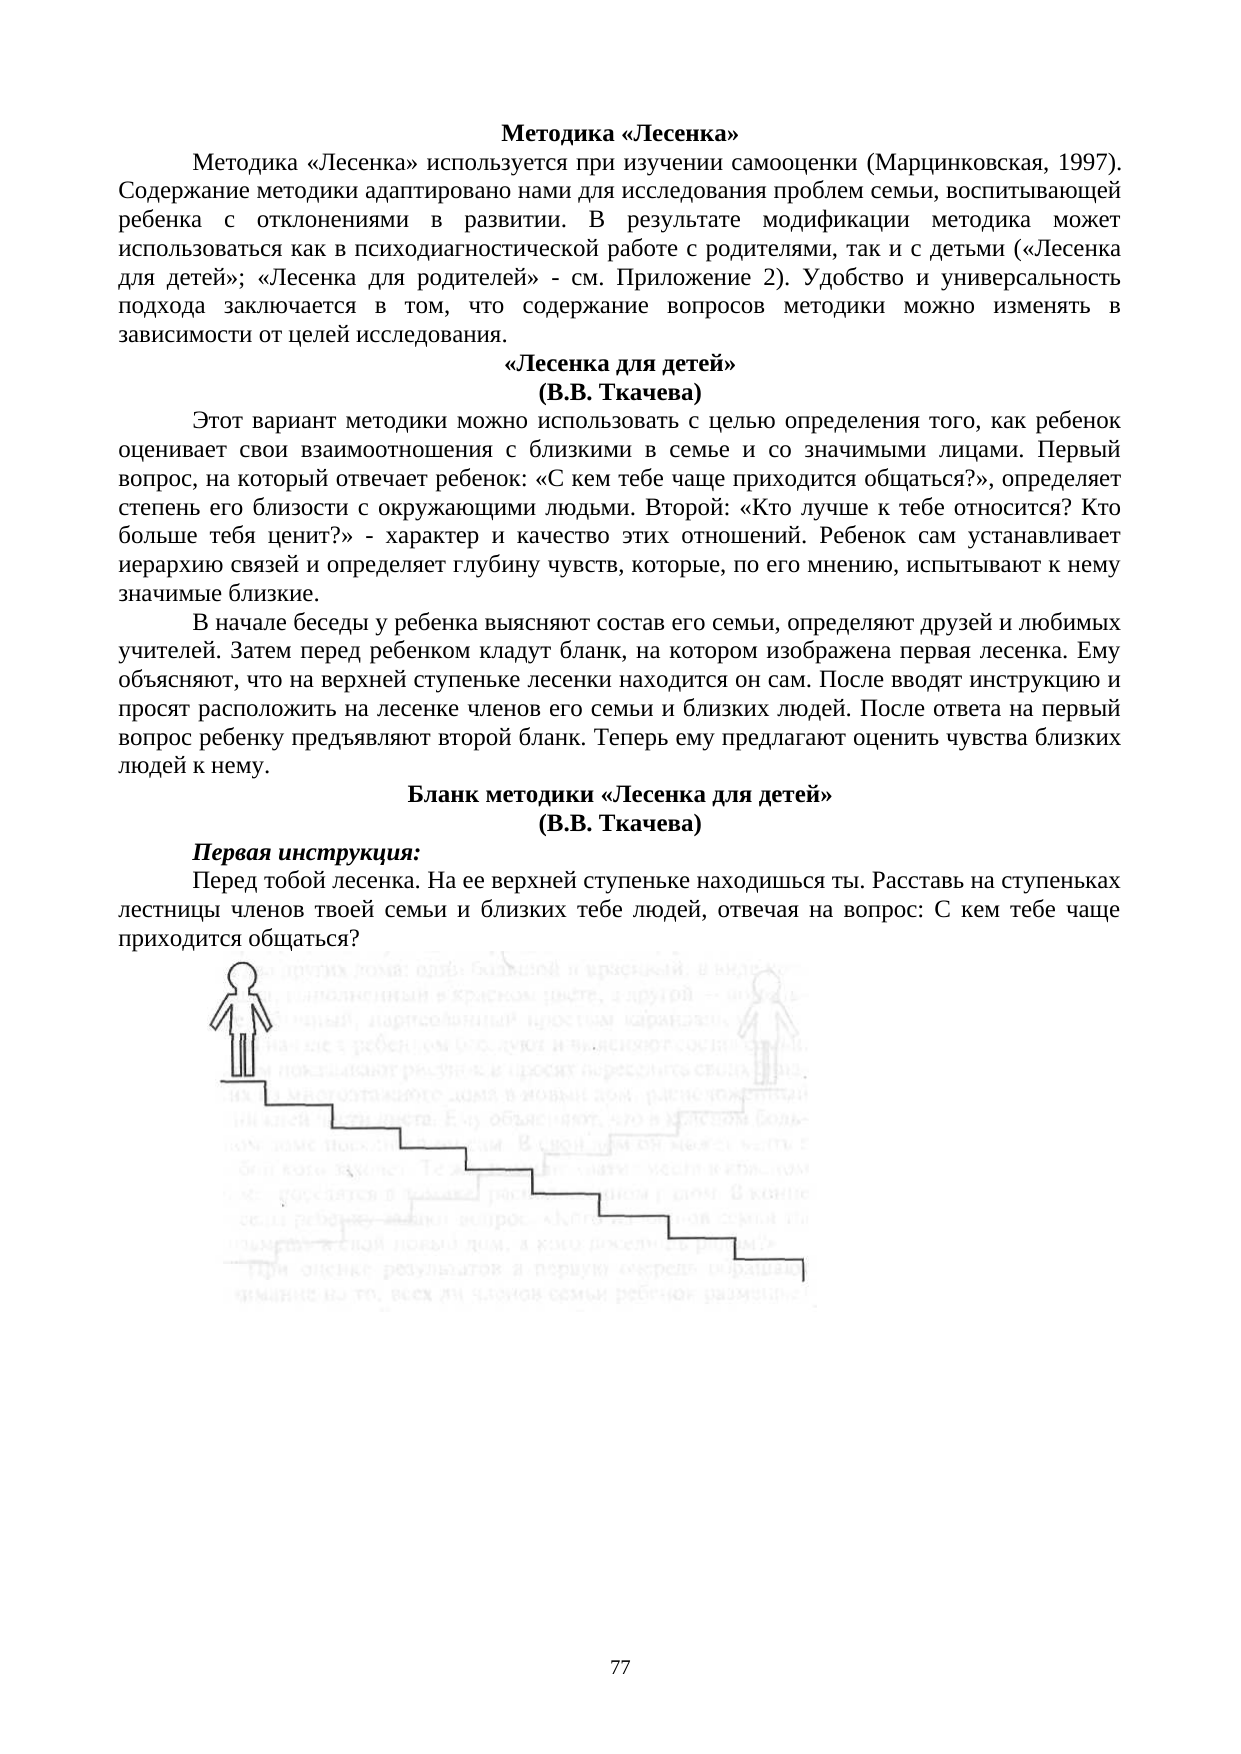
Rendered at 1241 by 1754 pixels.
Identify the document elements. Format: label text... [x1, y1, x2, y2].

text Бланк методики «Лесенка для детей» [118, 779, 1122, 808]
text Этот вариант методики можно использовать с целью определения того, как ребенок оценивает свои взаимоотношения с близкими в семье и со значимыми лицами. Первый вопрос, на который отвечает ребенок: «С кем тебе чаще приходится общаться?», определяет степень его близости с окружающими людьми. Второй: «Кто лучше к тебе относится? Кто больше тебя ценит?» - характер и качество этих отношений. Ребенок сам устанавливает иерархию связей и определяет глубину чувств, которые, по его мнению, испытывают к нему значимые близкие. [118, 406, 1122, 607]
text (В.В. Ткачева) [118, 808, 1122, 837]
text Методика «Лесенка» используется при изучении самооценки (Марцинковская, 1997). Содержание методики адаптировано нами для исследования проблем семьи, воспитывающей ребенка с отклонениями в развитии. В результате модификации методика может использоваться как в психодиагностической работе с родителями, так и с детьми («Лесенка для детей»; «Лесенка для родителей» - см. Приложение 2). Удобство и универсальность подхода заключается в том, что содержание вопросов методики можно изменять в зависимости от целей исследования. [118, 147, 1122, 348]
picture [192, 951, 831, 1312]
text «Лесенка для детей» [118, 348, 1122, 377]
text Методика «Лесенка» [118, 118, 1122, 147]
text Перед тобой лесенка. На ее верхней ступеньке находишься ты. Расставь на ступеньках лестницы членов твоей семьи и близких тебе людей, отвечая на вопрос: С кем тебе чаще приходится общаться? [118, 866, 1122, 952]
text В начале беседы у ребенка выясняют состав его семьи, определяют друзей и любимых учителей. Затем перед ребенком кладут бланк, на котором изображена первая лесенка. Ему объясняют, что на верхней ступеньке лесенки находится он сам. После вводят инструкцию и просят расположить на лесенке членов его семьи и близких людей. После ответа на первый вопрос ребенку предъявляют второй бланк. Теперь ему предлагают оценить чувства близких людей к нему. [118, 607, 1122, 779]
text (В.В. Ткачева) [118, 377, 1122, 406]
text Первая инструкция: [118, 837, 1122, 866]
